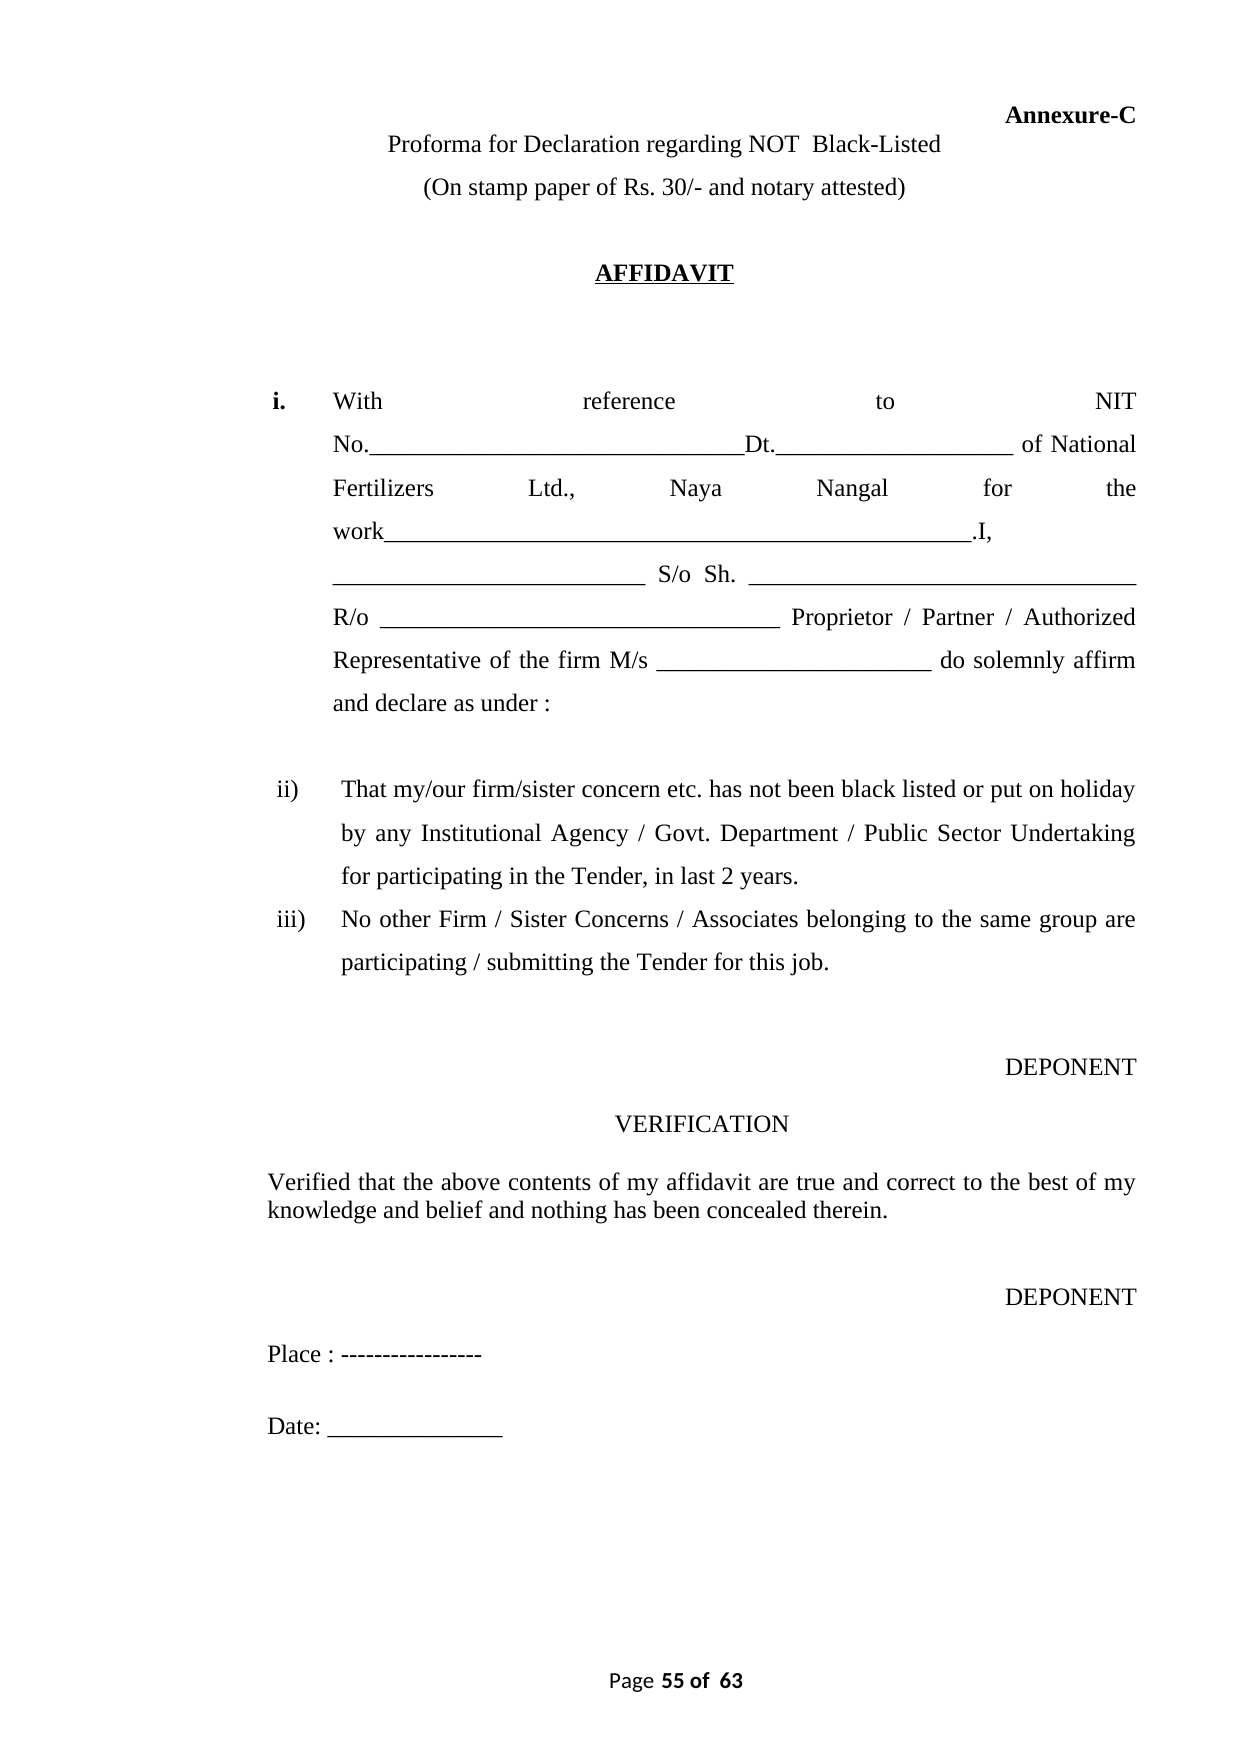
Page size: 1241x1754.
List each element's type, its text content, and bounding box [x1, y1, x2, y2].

text Annexure-C [192, 100, 1137, 129]
list That my/our firm/sister concern etc. has not been black listed or put on holiday by any Institutional Agency / Govt. Department / Public Sector Undertaking for participating in the Tender, in last 2 years. [276, 774, 1137, 889]
text (On stamp paper of Rs. 30/- and notary attested) [192, 172, 1137, 201]
list No other Firm / Sister Concerns / Associates belonging to the same group are participating / submitting the Tender for this job. [276, 904, 1137, 976]
text DEPONENT [192, 1282, 1137, 1311]
text Proforma for Declaration regarding NOT Black-Listed [192, 129, 1137, 157]
text DEPONENT [267, 1052, 1137, 1081]
text Place : ----------------- [267, 1339, 1137, 1368]
text AFFIDAVIT [192, 258, 1137, 287]
text Verified that the above contents of my affidavit are true and correct to the best of my knowledge and belief and nothing has been concealed therein. [267, 1167, 1137, 1224]
text VERIFICATION [267, 1109, 1137, 1138]
list With reference to NIT No.______________________________Dt.___________________ of National Fertilizers Ltd., Naya Nangal for the work_______________________________________________.I, _________________________ S/o Sh. _______________________________ R/o ________________________________ Proprietor / Partner / Authorized Representative of the firm M/s ______________________ do solemnly affirm and declare as under : [286, 386, 1137, 717]
text Date: ______________ [192, 1411, 1137, 1440]
